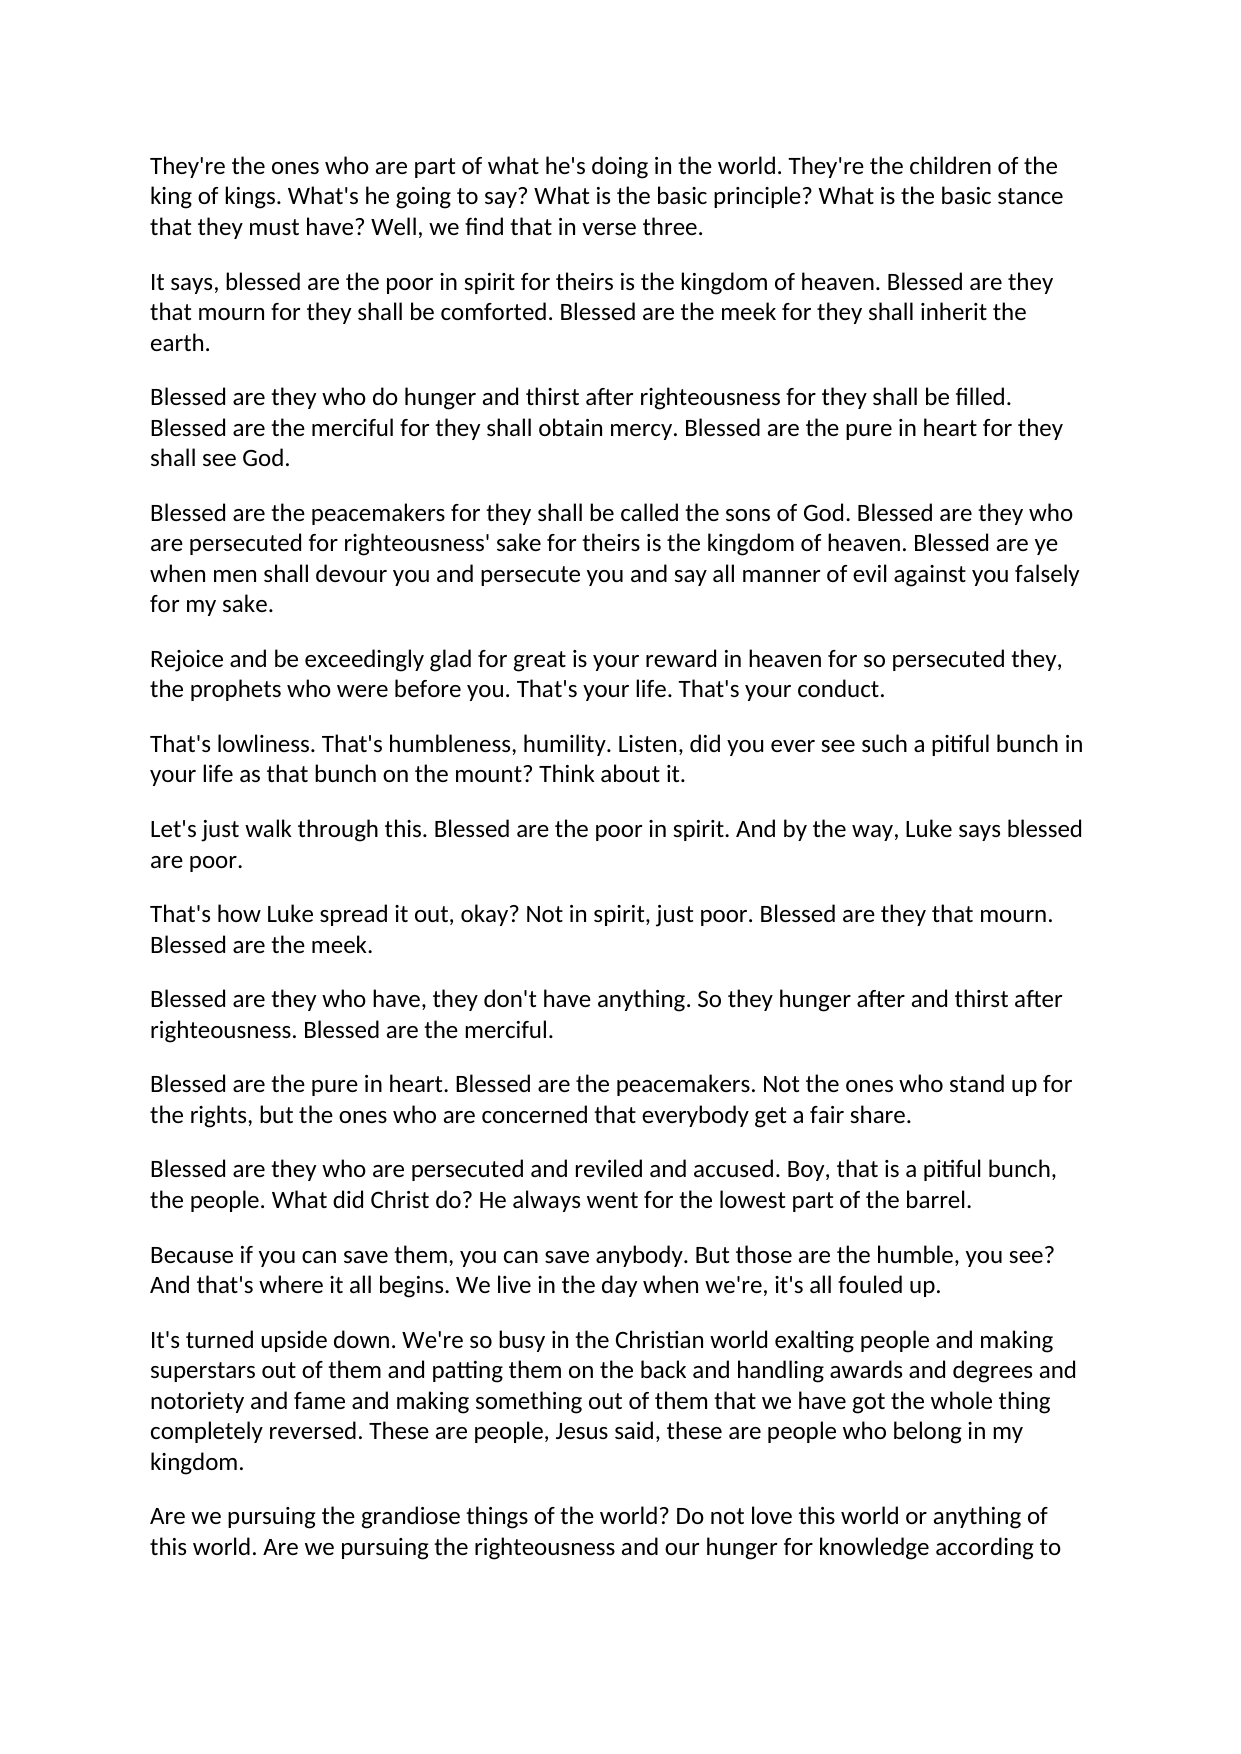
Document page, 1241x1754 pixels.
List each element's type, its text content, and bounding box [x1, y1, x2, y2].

text Let's just walk through this. Blessed are the poor in spirit. And by the way, Luke says blessed are poor. [150, 813, 1090, 874]
text Blessed are they who do hunger and thirst after righteousness for they shall be filled. Blessed are the merciful for they shall obtain mercy. Blessed are the pure in heart for they shall see God. [150, 381, 1090, 473]
text They're the ones who are part of what he's doing in the world. They're the children of the king of kings. What's he going to say? What is the basic principle? What is the basic stance that they must have? Well, we find that in verse three. [150, 150, 1090, 242]
text Rejoice and be exceedingly glad for great is your reward in heaven for so persecuted they, the prophets who were before you. That's your life. That's your conduct. [150, 643, 1090, 704]
text Blessed are the pure in heart. Blessed are the peacemakers. Not the ones who stand up for the rights, but the ones who are concerned that everybody get a fair share. [150, 1068, 1090, 1129]
text Blessed are they who are persecuted and reviled and accused. Boy, that is a pitiful bunch, the people. What did Christ do? He always went for the lowest part of the barrel. [150, 1154, 1090, 1215]
text It's turned upside down. We're so busy in the Christian world exalting people and making superstars out of them and patting them on the back and handling awards and degrees and notoriety and fame and making something out of them that we have got the whole thing completely reversed. These are people, Jesus said, these are people who belong in my kingdom. [150, 1324, 1090, 1476]
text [150, 1501, 1090, 1562]
text That's lowliness. That's humbleness, humility. Listen, did you ever see such a pitiful bunch in your life as that bunch on the mount? Think about it. [150, 728, 1090, 789]
text It says, blessed are the poor in spirit for theirs is the kingdom of heaven. Blessed are they that mourn for they shall be comforted. Blessed are the meek for they shall inherit the earth. [150, 266, 1090, 357]
text Blessed are they who have, they don't have anything. So they hunger after and thirst after righteousness. Blessed are the merciful. [150, 983, 1090, 1044]
text Because if you can save them, you can save anybody. But those are the humble, you see? And that's where it all begins. We live in the day when we're, it's all fouled up. [150, 1239, 1090, 1300]
text That's how Luke spread it out, okay? Not in spirit, just poor. Blessed are they that mourn. Blessed are the meek. [150, 898, 1090, 959]
text Blessed are the peacemakers for they shall be called the sons of God. Blessed are they who are persecuted for righteousness' sake for theirs is the kingdom of heaven. Blessed are ye when men shall devour you and persecute you and say all manner of evil against you falsely for my sake. [150, 497, 1090, 619]
